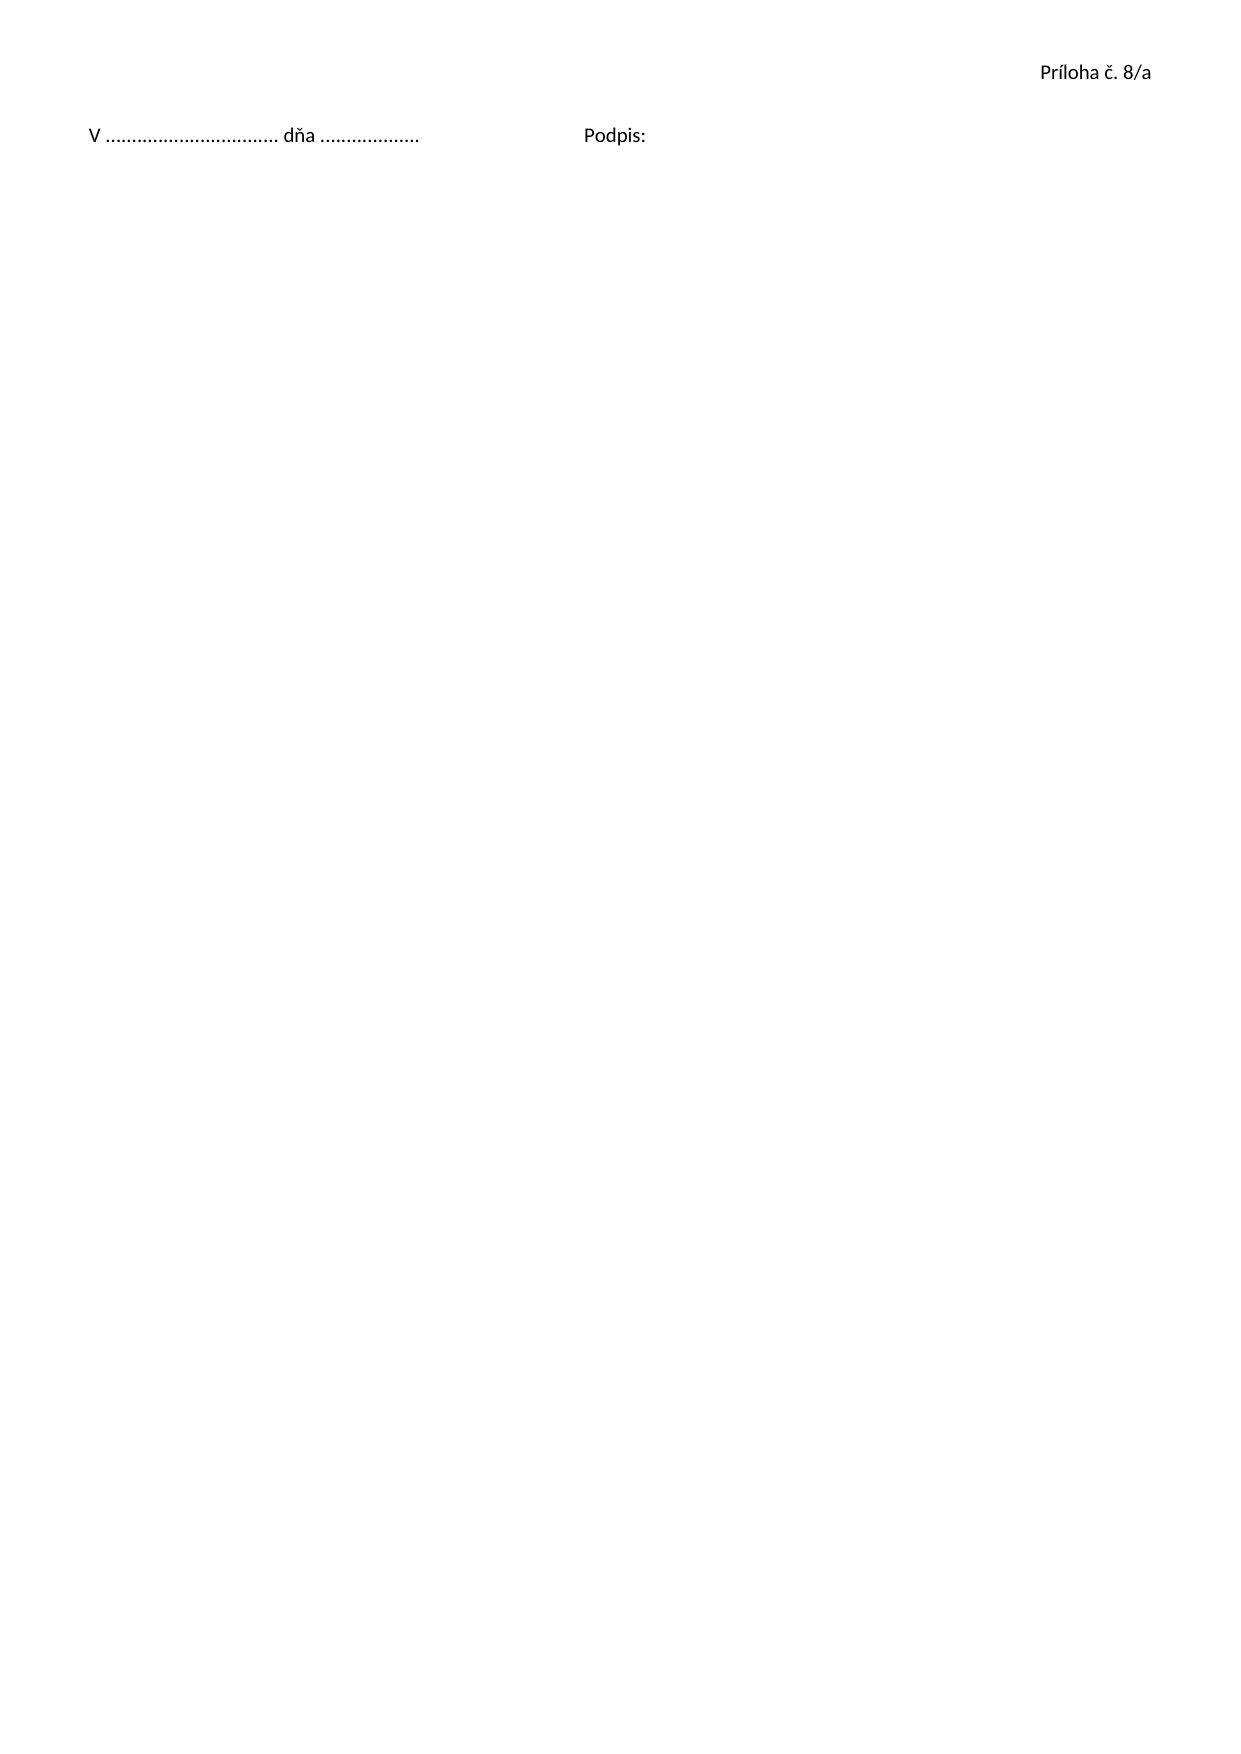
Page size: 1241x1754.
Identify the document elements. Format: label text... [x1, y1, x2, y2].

text V ................................. dňa ................... Podpis: [89, 122, 1152, 148]
